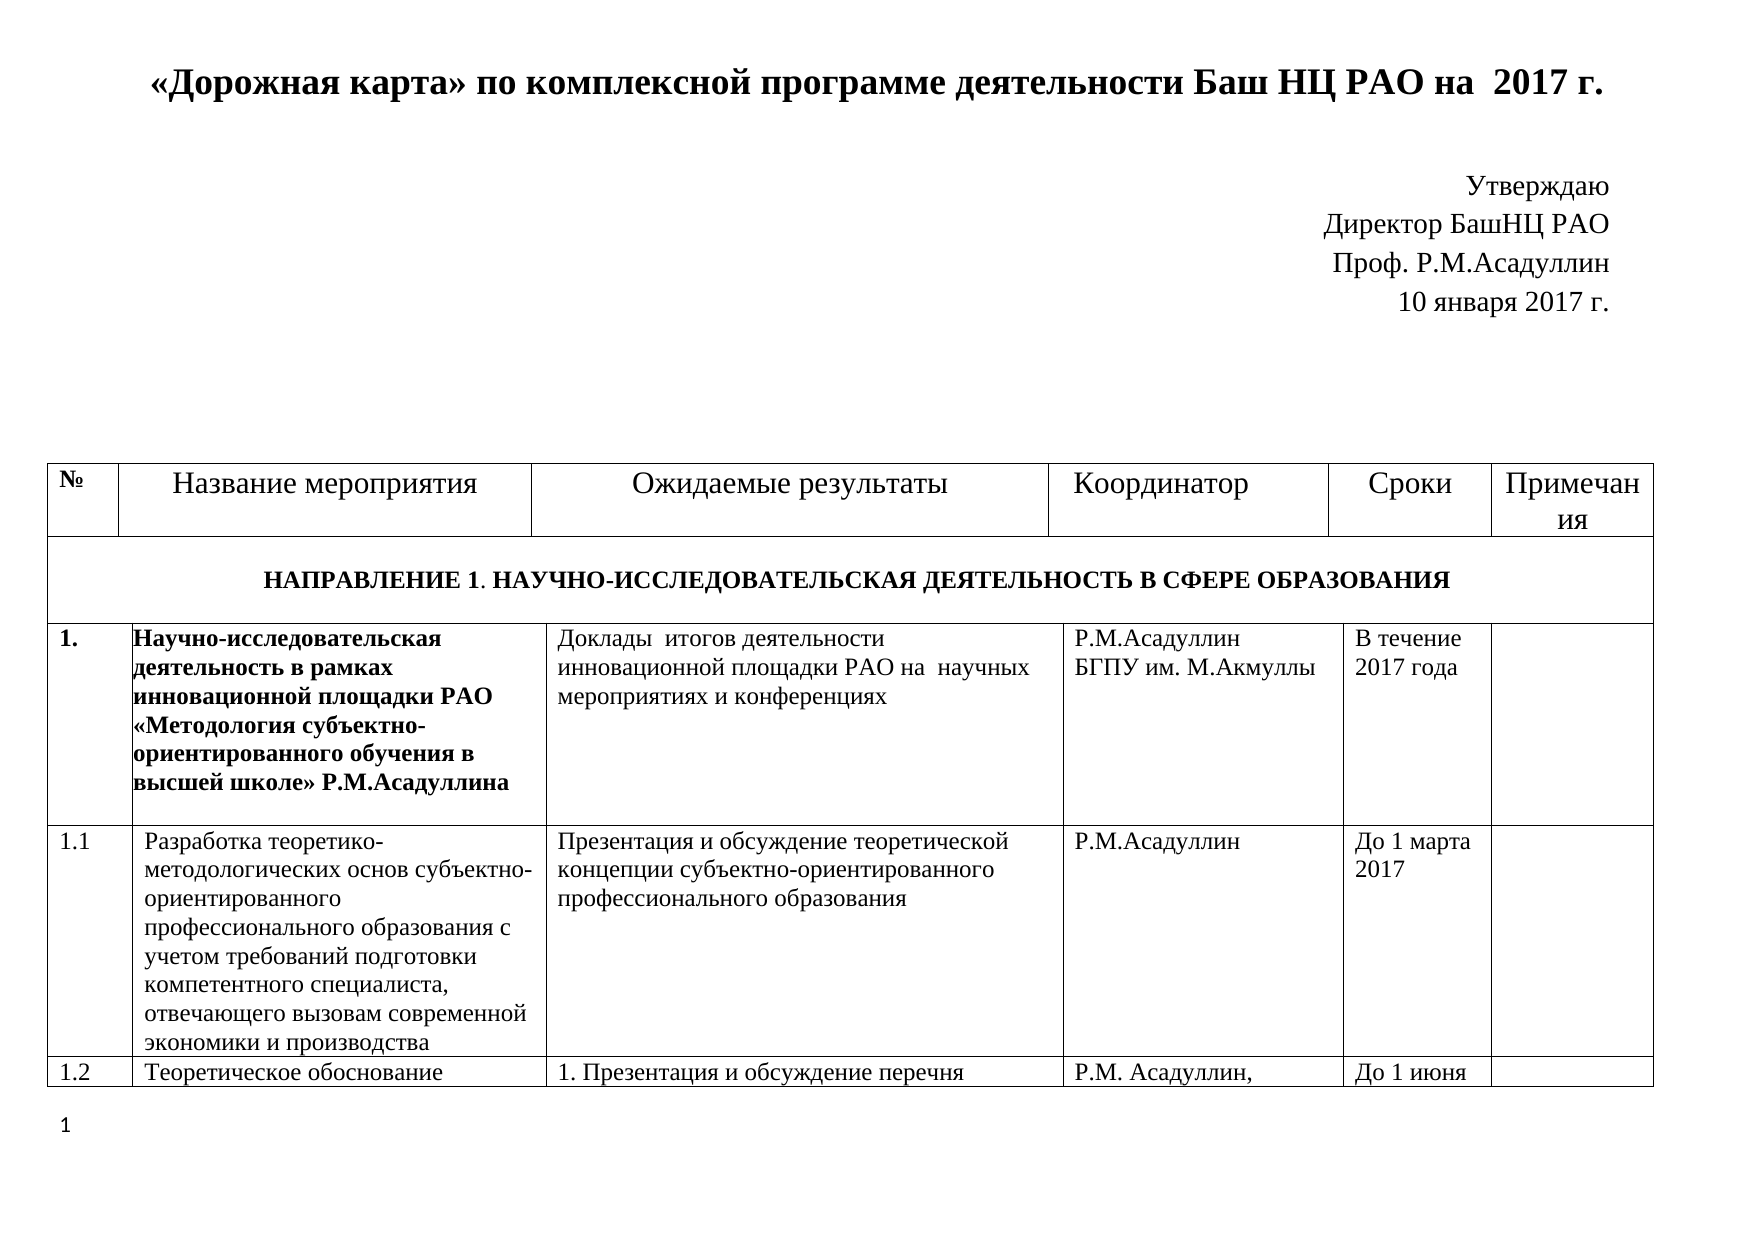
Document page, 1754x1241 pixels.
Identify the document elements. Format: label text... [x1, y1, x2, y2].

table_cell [133, 1057, 546, 1086]
text 10 января 2017 г. [59, 284, 1609, 317]
text «Дорожная карта» по комплексной программе деятельности Баш НЦ РАО на 2017 г. [59, 59, 1695, 102]
table_cell В течение 2017 года [1344, 624, 1491, 825]
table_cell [547, 1057, 1063, 1086]
table_header Примечания [1492, 464, 1653, 536]
table_header № [48, 464, 118, 536]
table_cell До 1 июня 2017 [1344, 1057, 1491, 1086]
table_cell [1492, 826, 1653, 1056]
table_header Координатор [1049, 464, 1328, 536]
table_cell 1. [48, 624, 132, 825]
table_cell 1.1 [48, 826, 132, 1056]
table_cell Р.М.Асадуллин БГПУ им. М.Акмуллы [1064, 624, 1343, 825]
table_header Ожидаемые результаты [532, 464, 1048, 536]
table_cell Научно-исследовательская деятельность в рамках инновационной площадки РАО «Методология субъектно-ориентированного обучения в высшей школе» Р.М.Асадуллина [133, 624, 546, 825]
text Проф. Р.М.Асадуллин [59, 245, 1609, 279]
table_cell [1492, 624, 1653, 825]
table_cell Разработка теоретико-методологических основ субъектно-ориентированного профессионального образования с учетом требований подготовки компетентного специалиста, отвечающего вызовам современной экономики и производства [133, 826, 546, 1056]
table_header Сроки [1329, 464, 1491, 536]
text Директор БашНЦ РАО [59, 207, 1609, 240]
table_cell Презентация и обсуждение теоретической концепции субъектно-ориентированного профессионального образования [547, 826, 1063, 1056]
table_cell Доклады итогов деятельности инновационной площадки РАО на научных мероприятиях и конференциях [547, 624, 1063, 825]
text Утверждаю [59, 168, 1609, 202]
table_header Название мероприятия [119, 464, 531, 536]
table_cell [1064, 1057, 1343, 1086]
table_cell [1492, 1057, 1653, 1086]
table_cell Р.М.Асадуллин [1064, 826, 1343, 1056]
table_cell До 1 марта 2017 [1344, 826, 1491, 1056]
table_cell 1.2 [48, 1057, 132, 1086]
table_cell НАПРАВЛЕНИЕ 1. НАУЧНО-ИССЛЕДОВАТЕЛЬСКАЯ ДЕЯТЕЛЬНОСТЬ В СФЕРЕ ОБРАЗОВАНИЯ [48, 537, 1653, 622]
